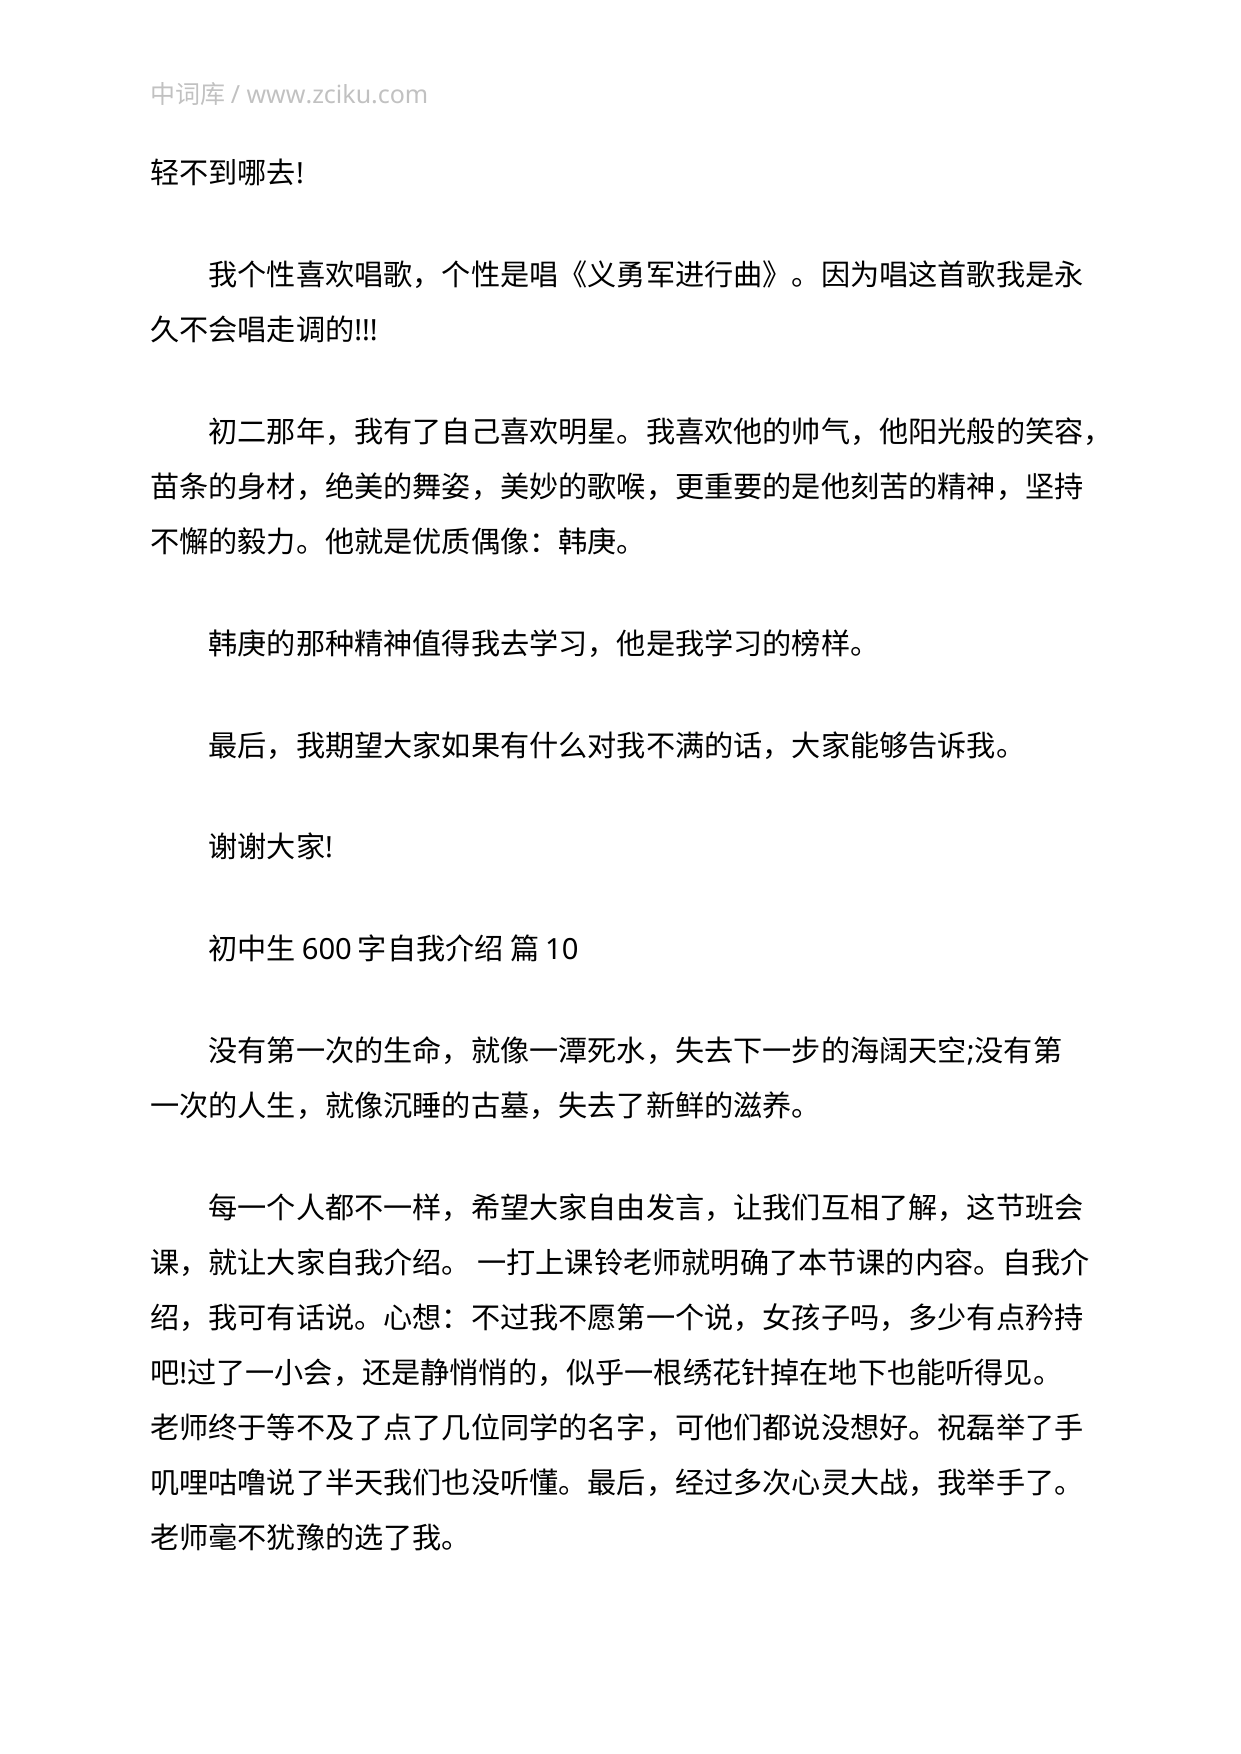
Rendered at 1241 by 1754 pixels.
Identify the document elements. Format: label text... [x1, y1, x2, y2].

text 韩庚的那种精神值得我去学习，他是我学习的榜样。 [150, 620, 1090, 663]
text 每一个人都不一样，希望大家自由发言，让我们互相了解，这节班会课，就让大家自我介绍。 一打上课铃老师就明确了本节课的内容。自我介绍，我可有话说。心想：不过我不愿第一个说，女孩子吗，多少有点矜持吧!过了一小会，还是静悄悄的，似乎一根绣花针掉在地下也能听得见。老师终于等不及了点了几位同学的名字，可他们都说没想好。祝磊举了手叽哩咕噜说了半天我们也没听懂。最后，经过多次心灵大战，我举手了。老师毫不犹豫的选了我。 [150, 1185, 1090, 1556]
text 最后，我期望大家如果有什么对我不满的话，大家能够告诉我。 [150, 722, 1090, 764]
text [150, 150, 1090, 192]
text 谢谢大家! [150, 824, 1090, 866]
text 初二那年，我有了自己喜欢明星。我喜欢他的帅气，他阳光般的笑容，苗条的身材，绝美的舞姿，美妙的歌喉，更重要的是他刻苦的精神，坚持不懈的毅力。他就是优质偶像：韩庚。 [150, 409, 1090, 561]
text 我个性喜欢唱歌，个性是唱《义勇军进行曲》。因为唱这首歌我是永久不会唱走调的!!! [150, 252, 1090, 349]
text 初中生600字自我介绍 篇10 [150, 926, 1090, 968]
text 没有第一次的生命，就像一潭死水，失去下一步的海阔天空;没有第一次的人生，就像沉睡的古墓，失去了新鲜的滋养。 [150, 1028, 1090, 1125]
